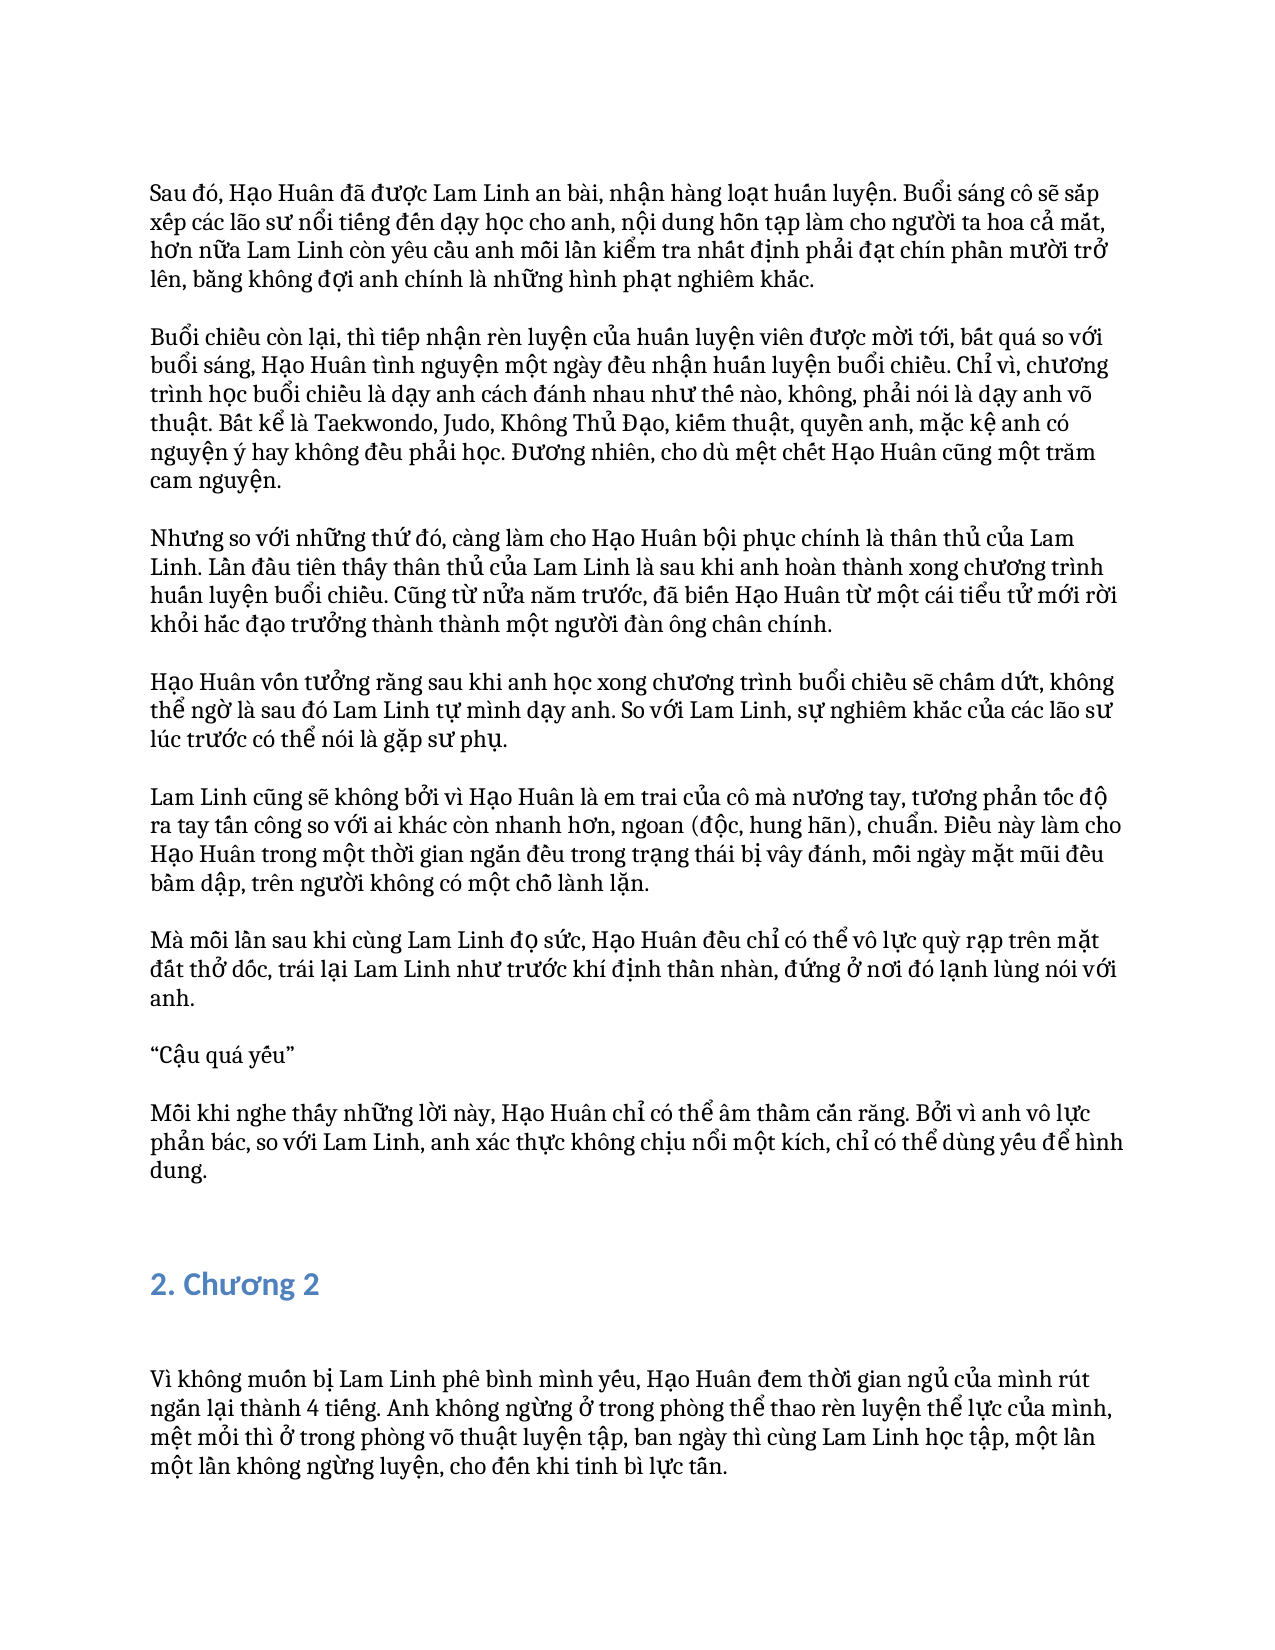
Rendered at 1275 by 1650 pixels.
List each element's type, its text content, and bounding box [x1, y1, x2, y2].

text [150, 150, 1125, 1242]
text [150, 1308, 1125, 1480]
subtitle 2. Chương 2 [150, 1263, 1125, 1304]
